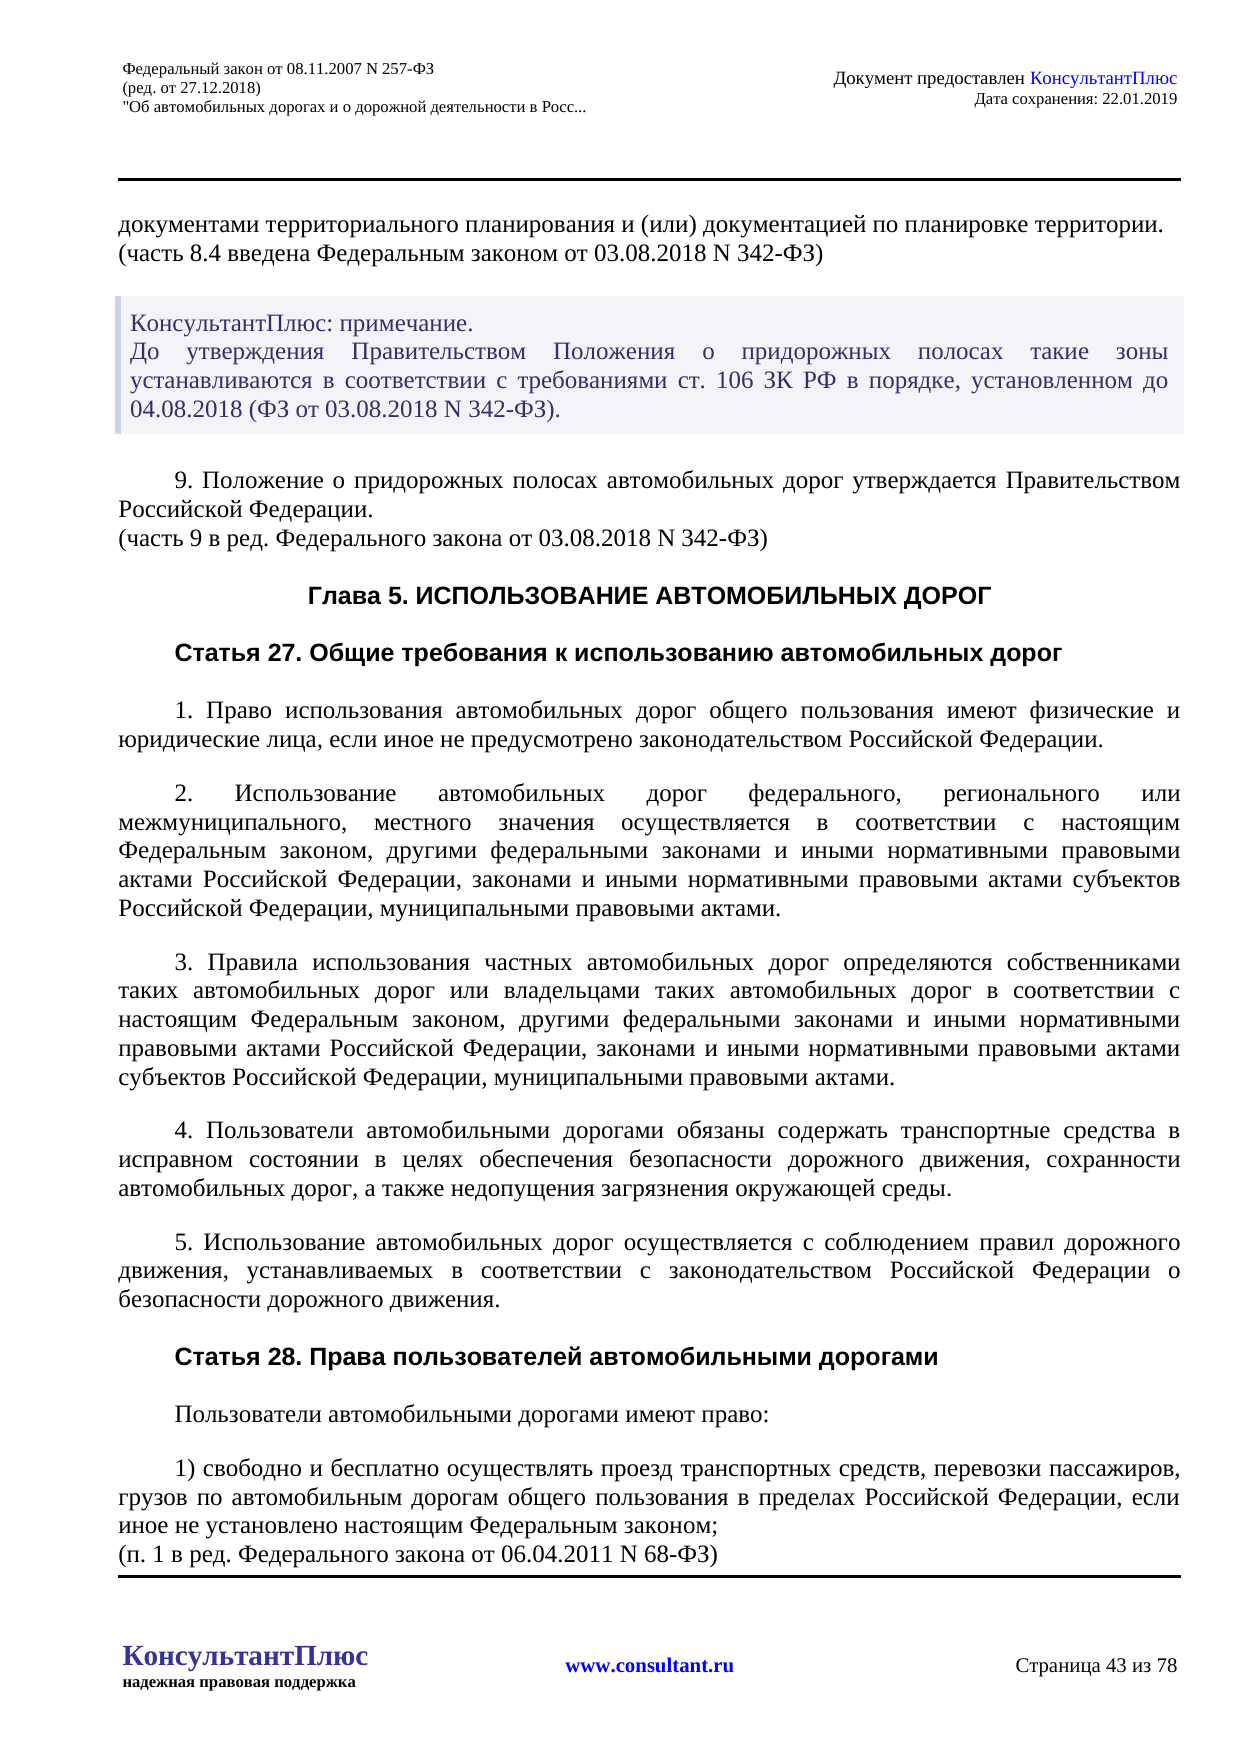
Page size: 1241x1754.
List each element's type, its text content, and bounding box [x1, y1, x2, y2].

text (часть 9 в ред. Федерального закона от 03.08.2018 N 342-ФЗ) [118, 523, 1181, 552]
text (часть 8.4 введена Федеральным законом от 03.08.2018 N 342-ФЗ) [118, 238, 1181, 267]
title Глава 5. ИСПОЛЬЗОВАНИЕ АВТОМОБИЛЬНЫХ ДОРОГ [118, 581, 1181, 609]
text 5. Использование автомобильных дорог осуществляется с соблюдением правил дорожного движения, устанавливаемых в соответствии с законодательством Российской Федерации о безопасности дорожного движения. [118, 1227, 1181, 1313]
table_header КонсультантПлюс: примечание. До утверждения Правительством Положения о придорожных полосах такие зоны устанавливаются в соответствии с требованиями ст. 106 ЗК РФ в порядке, установленном до 04.08.2018 (ФЗ от 03.08.2018 N 342-ФЗ). [121, 296, 1178, 434]
text 3. Правила использования частных автомобильных дорог определяются собственниками таких автомобильных дорог или владельцами таких автомобильных дорог в соответствии с настоящим Федеральным законом, другими федеральными законами и иными нормативными правовыми актами Российской Федерации, законами и иными нормативными правовыми актами субъектов Российской Федерации, муниципальными правовыми актами. [118, 947, 1181, 1091]
text 2. Использование автомобильных дорог федерального, регионального или межмуниципального, местного значения осуществляется в соответствии с настоящим Федеральным законом, другими федеральными законами и иными нормативными правовыми актами Российской Федерации, законами и иными нормативными правовыми актами субъектов Российской Федерации, муниципальными правовыми актами. [118, 778, 1181, 922]
text 9. Положение о придорожных полосах автомобильных дорог утверждается Правительством Российской Федерации. [118, 466, 1181, 523]
title Статья 28. Права пользователей автомобильными дорогами [118, 1342, 1181, 1371]
text (п. 1 в ред. Федерального закона от 06.04.2011 N 68-ФЗ) [118, 1539, 1181, 1568]
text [118, 209, 1181, 238]
text 1. Право использования автомобильных дорог общего пользования имеют физические и юридические лица, если иное не предусмотрено законодательством Российской Федерации. [118, 696, 1181, 753]
text 1) свободно и бесплатно осуществлять проезд транспортных средств, перевозки пассажиров, грузов по автомобильным дорогам общего пользования в пределах Российской Федерации, если иное не установлено настоящим Федеральным законом; [118, 1453, 1181, 1539]
title Статья 27. Общие требования к использованию автомобильных дорог [118, 638, 1181, 667]
text Пользователи автомобильными дорогами имеют право: [118, 1399, 1181, 1428]
text 4. Пользователи автомобильными дорогами обязаны содержать транспортные средства в исправном состоянии в целях обеспечения безопасности дорожного движения, сохранности автомобильных дорог, а также недопущения загрязнения окружающей среды. [118, 1116, 1181, 1202]
